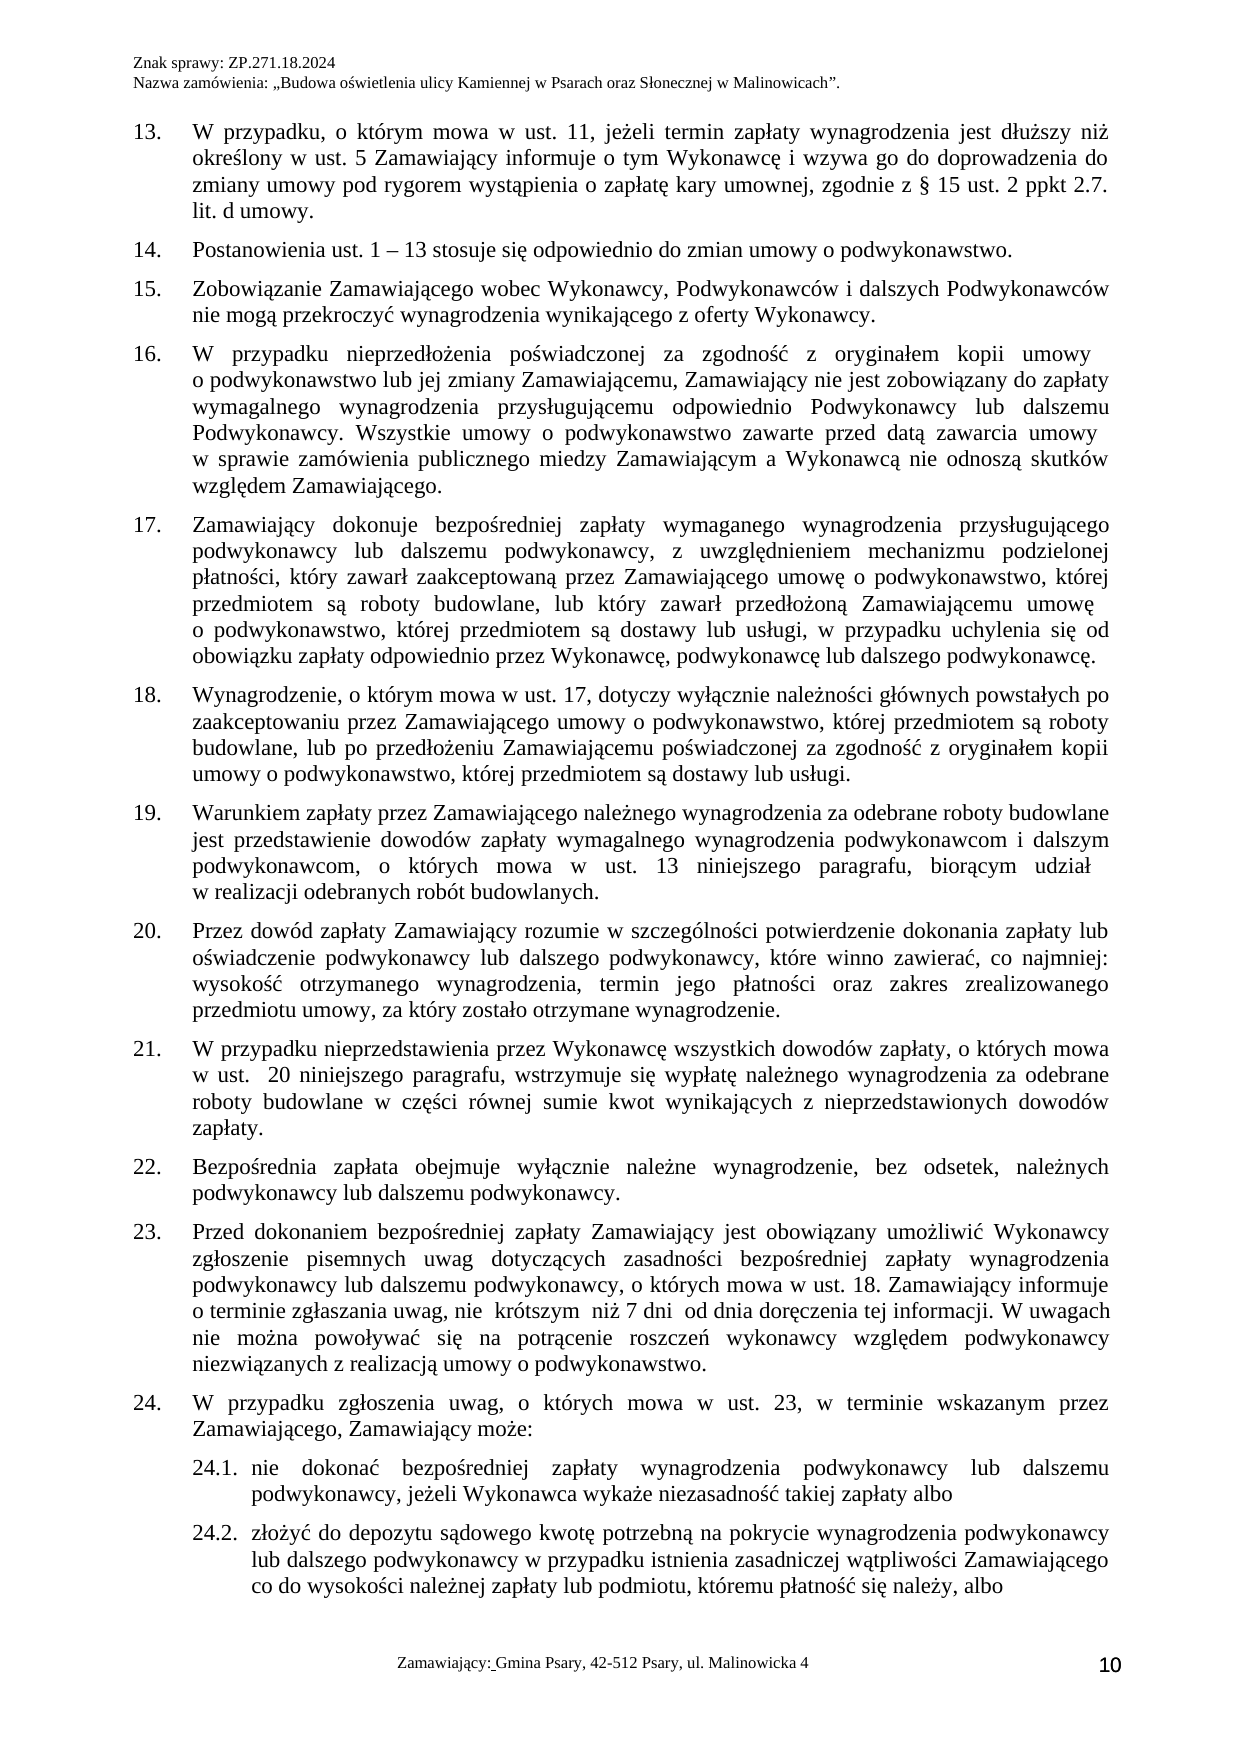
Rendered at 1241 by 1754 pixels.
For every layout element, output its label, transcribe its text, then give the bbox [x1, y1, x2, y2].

list Zobowiązanie Zamawiającego wobec Wykonawcy, Podwykonawców i dalszych Podwykonawców nie mogą przekroczyć wynagrodzenia wynikającego z oferty Wykonawcy. [133, 275, 1110, 328]
list Postanowienia ust. 1 – 13 stosuje się odpowiednio do zmian umowy o podwykonawstwo. [133, 236, 1110, 262]
list Warunkiem zapłaty przez Zamawiającego należnego wynagrodzenia za odebrane roboty budowlane jest przedstawienie dowodów zapłaty wymagalnego wynagrodzenia podwykonawcom i dalszym podwykonawcom, o których mowa w ust. 13 niniejszego paragrafu, biorącym udział w realizacji odebranych robót budowlanych. [133, 799, 1110, 905]
list Wynagrodzenie, o którym mowa w ust. 17, dotyczy wyłącznie należności głównych powstałych po zaakceptowaniu przez Zamawiającego umowy o podwykonawstwo, której przedmiotem są roboty budowlane, lub po przedłożeniu Zamawiającemu poświadczonej za zgodność z oryginałem kopii umowy o podwykonawstwo, której przedmiotem są dostawy lub usługi. [133, 681, 1110, 787]
list Zamawiający dokonuje bezpośredniej zapłaty wymaganego wynagrodzenia przysługującego podwykonawcy lub dalszemu podwykonawcy, z uwzględnieniem mechanizmu podzielonej płatności, który zawarł zaakceptowaną przez Zamawiającego umowę o podwykonawstwo, której przedmiotem są roboty budowlane, lub który zawarł przedłożoną Zamawiającemu umowę o podwykonawstwo, której przedmiotem są dostawy lub usługi, w przypadku uchylenia się od obowiązku zapłaty odpowiednio przez Wykonawcę, podwykonawcę lub dalszego podwykonawcę. [133, 511, 1110, 669]
list Przez dowód zapłaty Zamawiający rozumie w szczególności potwierdzenie dokonania zapłaty lub oświadczenie podwykonawcy lub dalszego podwykonawcy, które winno zawierać, co najmniej: wysokość otrzymanego wynagrodzenia, termin jego płatności oraz zakres zrealizowanego przedmiotu umowy, za który zostało otrzymane wynagrodzenie. [133, 917, 1110, 1023]
list W przypadku nieprzedłożenia poświadczonej za zgodność z oryginałem kopii umowy o podwykonawstwo lub jej zmiany Zamawiającemu, Zamawiający nie jest zobowiązany do zapłaty wymagalnego wynagrodzenia przysługującemu odpowiednio Podwykonawcy lub dalszemu Podwykonawcy. Wszystkie umowy o podwykonawstwo zawarte przed datą zawarcia umowy w sprawie zamówienia publicznego miedzy Zamawiającym a Wykonawcą nie odnoszą skutków względem Zamawiającego. [133, 340, 1110, 498]
list Bezpośrednia zapłata obejmuje wyłącznie należne wynagrodzenie, bez odsetek, należnych podwykonawcy lub dalszemu podwykonawcy. [133, 1153, 1110, 1206]
list nie dokonać bezpośredniej zapłaty wynagrodzenia podwykonawcy lub dalszemu podwykonawcy, jeżeli Wykonawca wykaże niezasadność takiej zapłaty albo [192, 1454, 1110, 1507]
list W przypadku zgłoszenia uwag, o których mowa w ust. 23, w terminie wskazanym przez Zamawiającego, Zamawiający może: [133, 1389, 1110, 1442]
list złożyć do depozytu sądowego kwotę potrzebną na pokrycie wynagrodzenia podwykonawcy lub dalszego podwykonawcy w przypadku istnienia zasadniczej wątpliwości Zamawiającego co do wysokości należnej zapłaty lub podmiotu, któremu płatność się należy, albo [192, 1519, 1110, 1598]
list W przypadku, o którym mowa w ust. 11, jeżeli termin zapłaty wynagrodzenia jest dłuższy niż określony w ust. 5 Zamawiający informuje o tym Wykonawcę i wzywa go do doprowadzenia do zmiany umowy pod rygorem wystąpienia o zapłatę kary umownej, zgodnie z § 15 ust. 2 ppkt 2.7. lit. d umowy. [133, 118, 1110, 223]
list W przypadku nieprzedstawienia przez Wykonawcę wszystkich dowodów zapłaty, o których mowa w ust. 20 niniejszego paragrafu, wstrzymuje się wypłatę należnego wynagrodzenia za odebrane roboty budowlane w części równej sumie kwot wynikających z nieprzedstawionych dowodów zapłaty. [133, 1035, 1110, 1141]
list Przed dokonaniem bezpośredniej zapłaty Zamawiający jest obowiązany umożliwić Wykonawcy zgłoszenie pisemnych uwag dotyczących zasadności bezpośredniej zapłaty wynagrodzenia podwykonawcy lub dalszemu podwykonawcy, o których mowa w ust. 18. Zamawiający informuje o terminie zgłaszania uwag, nie krótszym niż 7 dni od dnia doręczenia tej informacji. W uwagach nie można powoływać się na potrącenie roszczeń wykonawcy względem podwykonawcy niezwiązanych z realizacją umowy o podwykonawstwo. [133, 1218, 1110, 1376]
